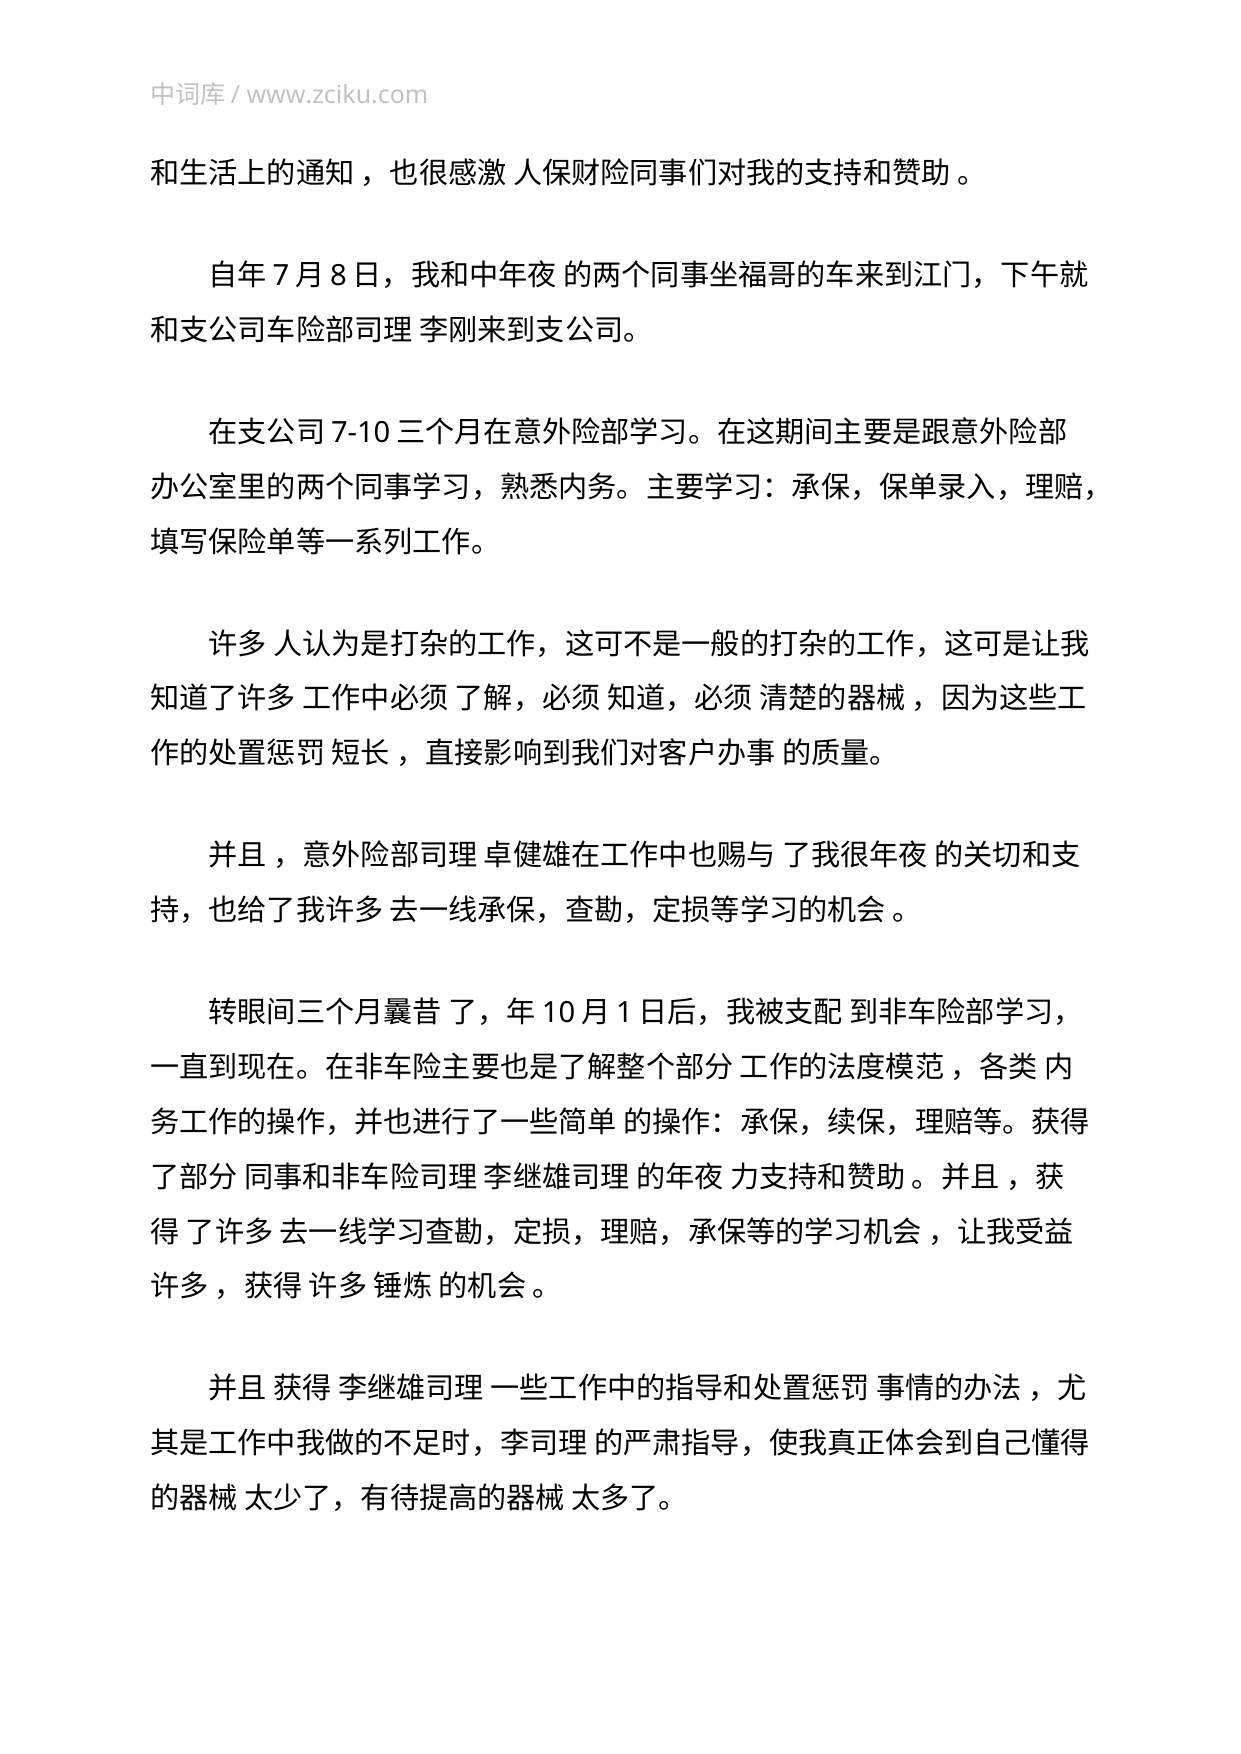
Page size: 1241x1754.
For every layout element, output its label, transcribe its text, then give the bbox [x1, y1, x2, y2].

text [150, 150, 1090, 192]
text 并且 获得 李继雄司理 一些工作中的指导和处置惩罚 事情的办法 ，尤其是工作中我做的不足时，李司理 的严肃指导，使我真正体会到自己懂得 的器械 太少了，有待提高的器械 太多了。 [150, 1365, 1090, 1517]
text 并且 ，意外险部司理 卓健雄在工作中也赐与 了我很年夜 的关切和支持，也给了我许多 去一线承保，查勘，定损等学习的机会 。 [150, 832, 1090, 929]
text 在支公司7-10三个月在意外险部学习。在这期间主要是跟意外险部办公室里的两个同事学习，熟悉内务。主要学习：承保，保单录入，理赔，填写保险单等一系列工作。 [150, 408, 1090, 561]
text 自年7月8日，我和中年夜 的两个同事坐福哥的车来到江门，下午就和支公司车险部司理 李刚来到支公司。 [150, 252, 1090, 349]
text 许多 人认为是打杂的工作，这可不是一般的打杂的工作，这可是让我知道了许多 工作中必须 了解，必须 知道，必须 清楚的器械 ，因为这些工作的处置惩罚 短长 ，直接影响到我们对客户办事 的质量。 [150, 620, 1090, 772]
text 转眼间三个月曩昔 了，年10月1日后，我被支配 到非车险部学习，一直到现在。在非车险主要也是了解整个部分 工作的法度模范 ，各类 内务工作的操作，并也进行了一些简单 的操作：承保，续保，理赔等。获得 了部分 同事和非车险司理 李继雄司理 的年夜 力支持和赞助 。并且 ，获得 了许多 去一线学习查勘，定损，理赔，承保等的学习机会 ，让我受益许多 ，获得 许多 锤炼 的机会 。 [150, 988, 1090, 1305]
